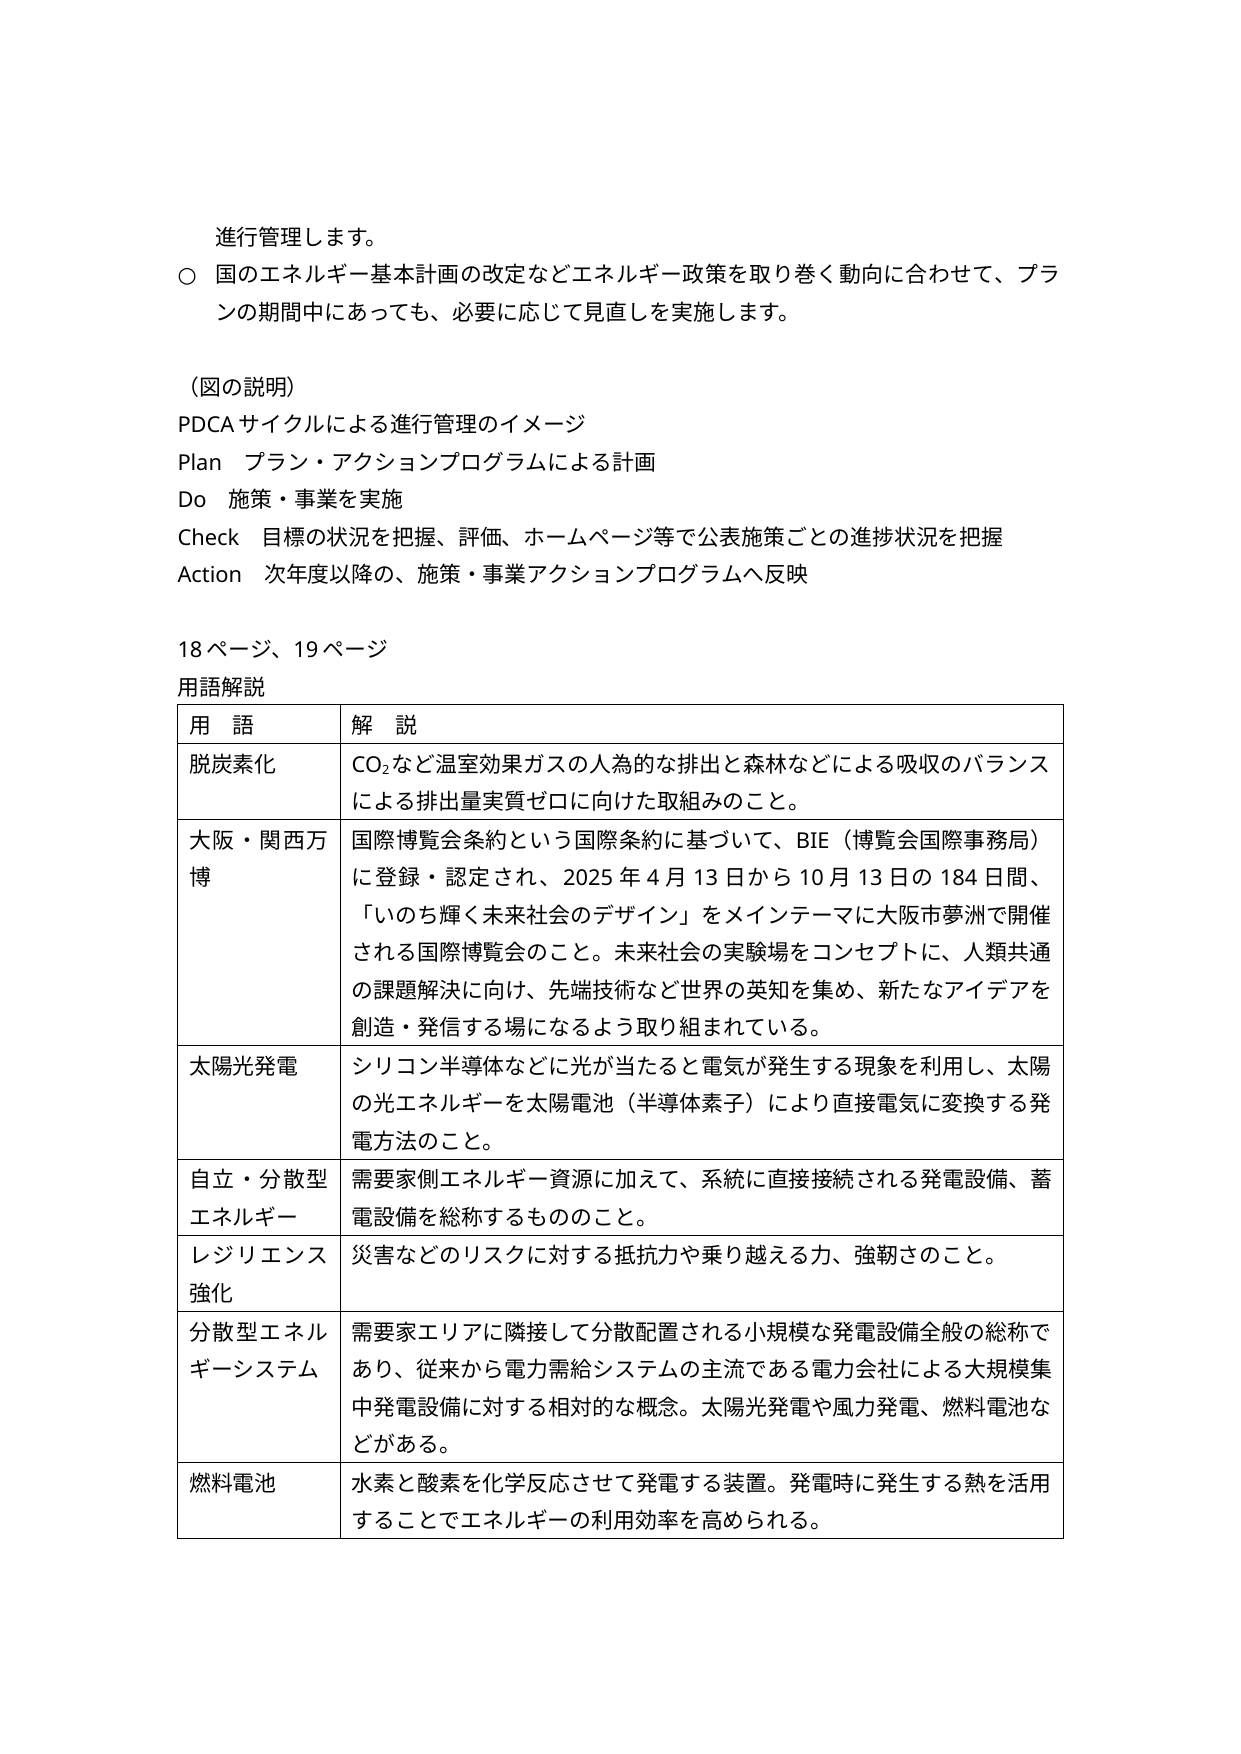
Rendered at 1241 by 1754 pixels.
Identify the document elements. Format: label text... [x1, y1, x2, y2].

table_cell 太陽光発電 [178, 1046, 340, 1158]
text 用語解説 [177, 667, 1063, 704]
table_cell 脱炭素化 [178, 744, 340, 819]
table_cell 分散型エネルギーシステム [178, 1312, 340, 1462]
text Plan プラン・アクションプログラムによる計画 [177, 442, 1063, 479]
table_cell 需要家エリアに隣接して分散配置される小規模な発電設備全般の総称であり、従来から電力需給システムの主流である電力会社による大規模集中発電設備に対する相対的な概念。太陽光発電や風力発電、燃料電池などがある。 [341, 1312, 1063, 1462]
table_cell 大阪・関西万博 [178, 820, 340, 1045]
text 18ページ、19ページ [177, 629, 1063, 667]
table_cell 需要家側エネルギー資源に加えて、系統に直接接続される発電設備、蓄電設備を総称するもののこと。 [341, 1160, 1063, 1234]
table_cell CO2など温室効果ガスの人為的な排出と森林などによる吸収のバランスによる排出量実質ゼロに向けた取組みのこと。 [341, 744, 1063, 819]
text Check 目標の状況を把握、評価、ホームページ等で公表施策ごとの進捗状況を把握 [177, 517, 1063, 554]
table_cell 国際博覧会条約という国際条約に基づいて、BIE（博覧会国際事務局）に登録・認定され、2025年4月13日から10月13日の184日間、「いのち輝く未来社会のデザイン」をメインテーマに大阪市夢洲で開催される国際博覧会のこと。未来社会の実験場をコンセプトに、人類共通の課題解決に向け、先端技術など世界の英知を集め、新たなアイデアを創造・発信する場になるよう取り組まれている。 [341, 820, 1063, 1045]
text PDCAサイクルによる進行管理のイメージ [177, 404, 1063, 442]
table_cell 燃料電池 [178, 1463, 340, 1538]
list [177, 217, 1063, 254]
text Do 施策・事業を実施 [177, 479, 1063, 517]
table_cell レジリエンス強化 [178, 1236, 340, 1311]
table_cell 水素と酸素を化学反応させて発電する装置。発電時に発生する熱を活用することでエネルギーの利用効率を高められる。 [341, 1463, 1063, 1538]
table_header 解 説 [341, 705, 1063, 743]
table_cell 災害などのリスクに対する抵抗力や乗り越える力、強靭さのこと。 [341, 1236, 1063, 1311]
table_cell シリコン半導体などに光が当たると電気が発生する現象を利用し、太陽の光エネルギーを太陽電池（半導体素子）により直接電気に変換する発電方法のこと。 [341, 1046, 1063, 1158]
text Action 次年度以降の、施策・事業アクションプログラムへ反映 [177, 554, 1063, 592]
table_cell 自立・分散型エネルギー [178, 1160, 340, 1234]
list 国のエネルギー基本計画の改定などエネルギー政策を取り巻く動向に合わせて、プランの期間中にあっても、必要に応じて見直しを実施します。 [177, 254, 1063, 329]
text （図の説明） [177, 367, 1063, 404]
table_header 用 語 [178, 705, 340, 743]
